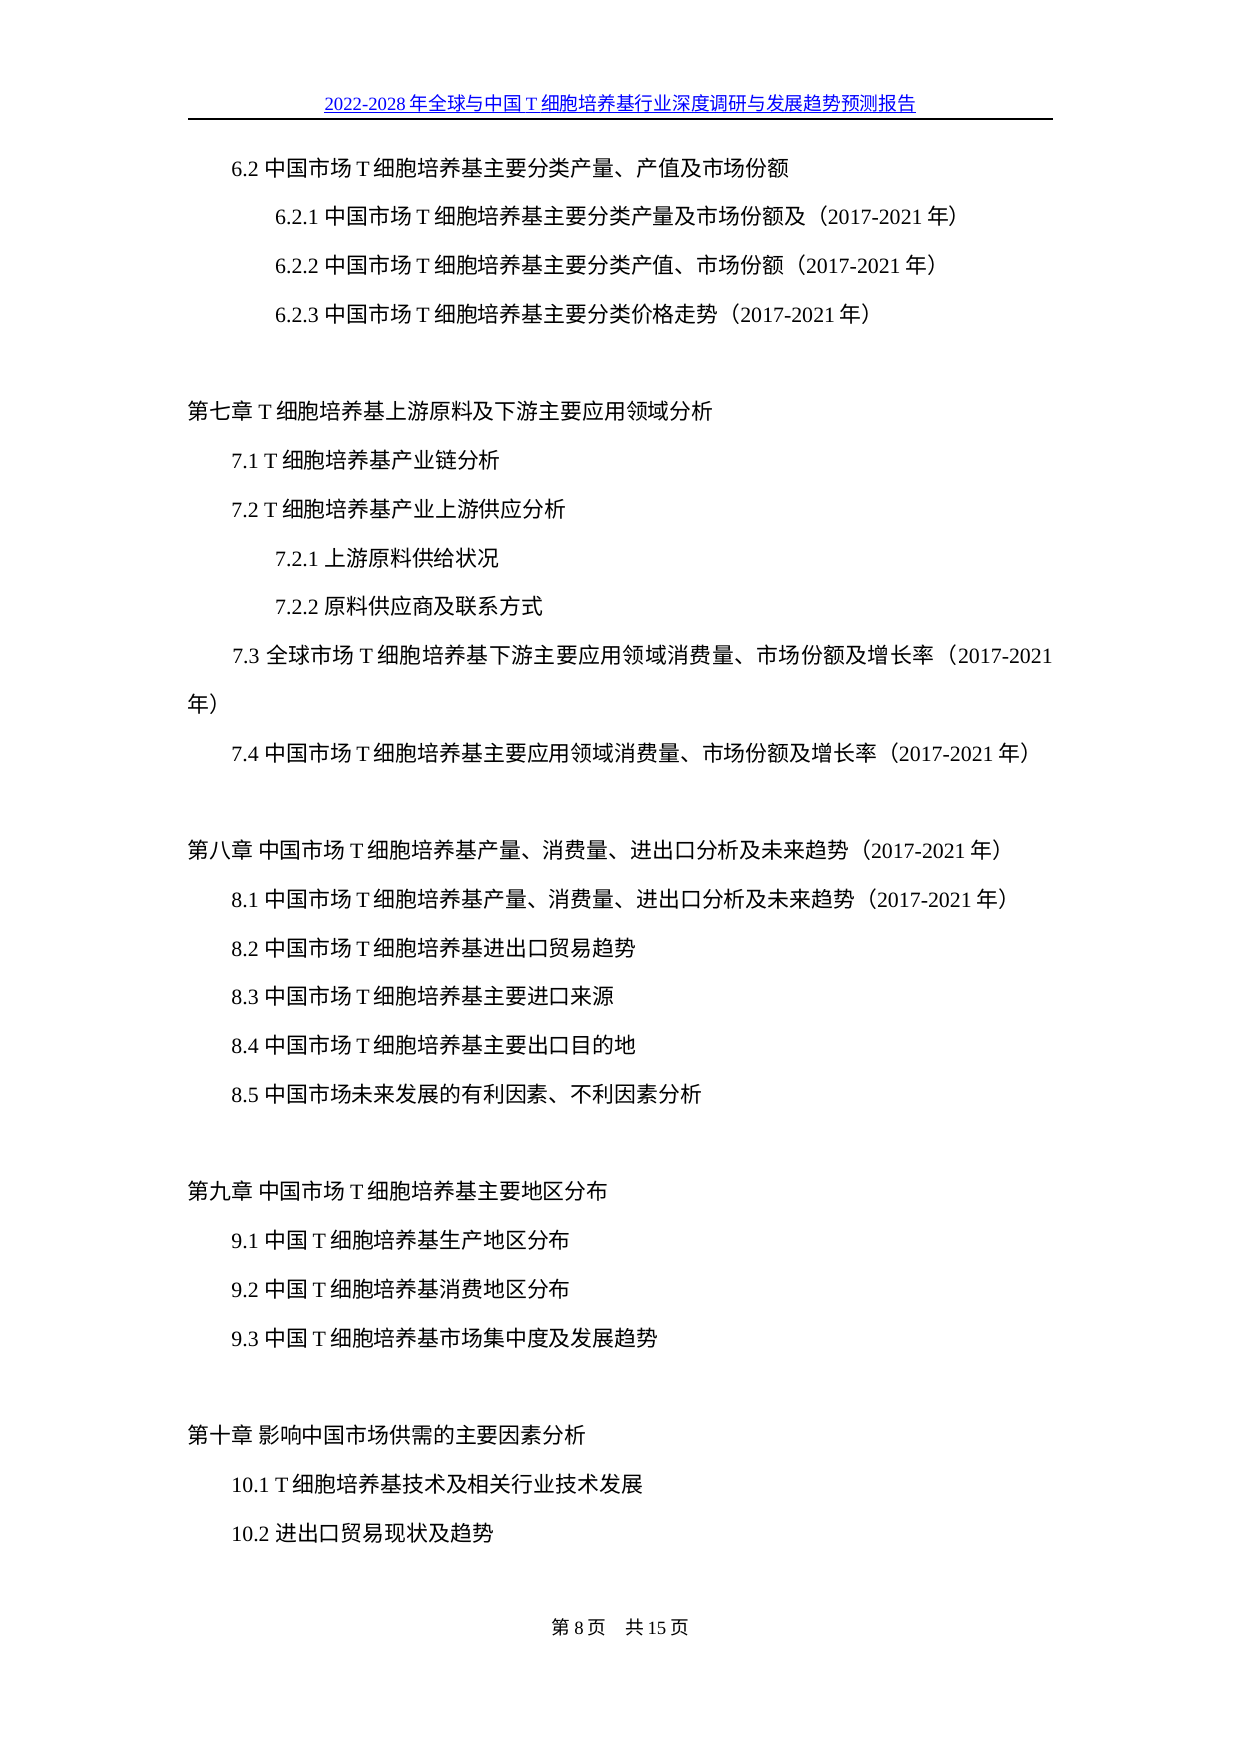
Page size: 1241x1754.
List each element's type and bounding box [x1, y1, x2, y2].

text [187, 150, 1053, 1548]
